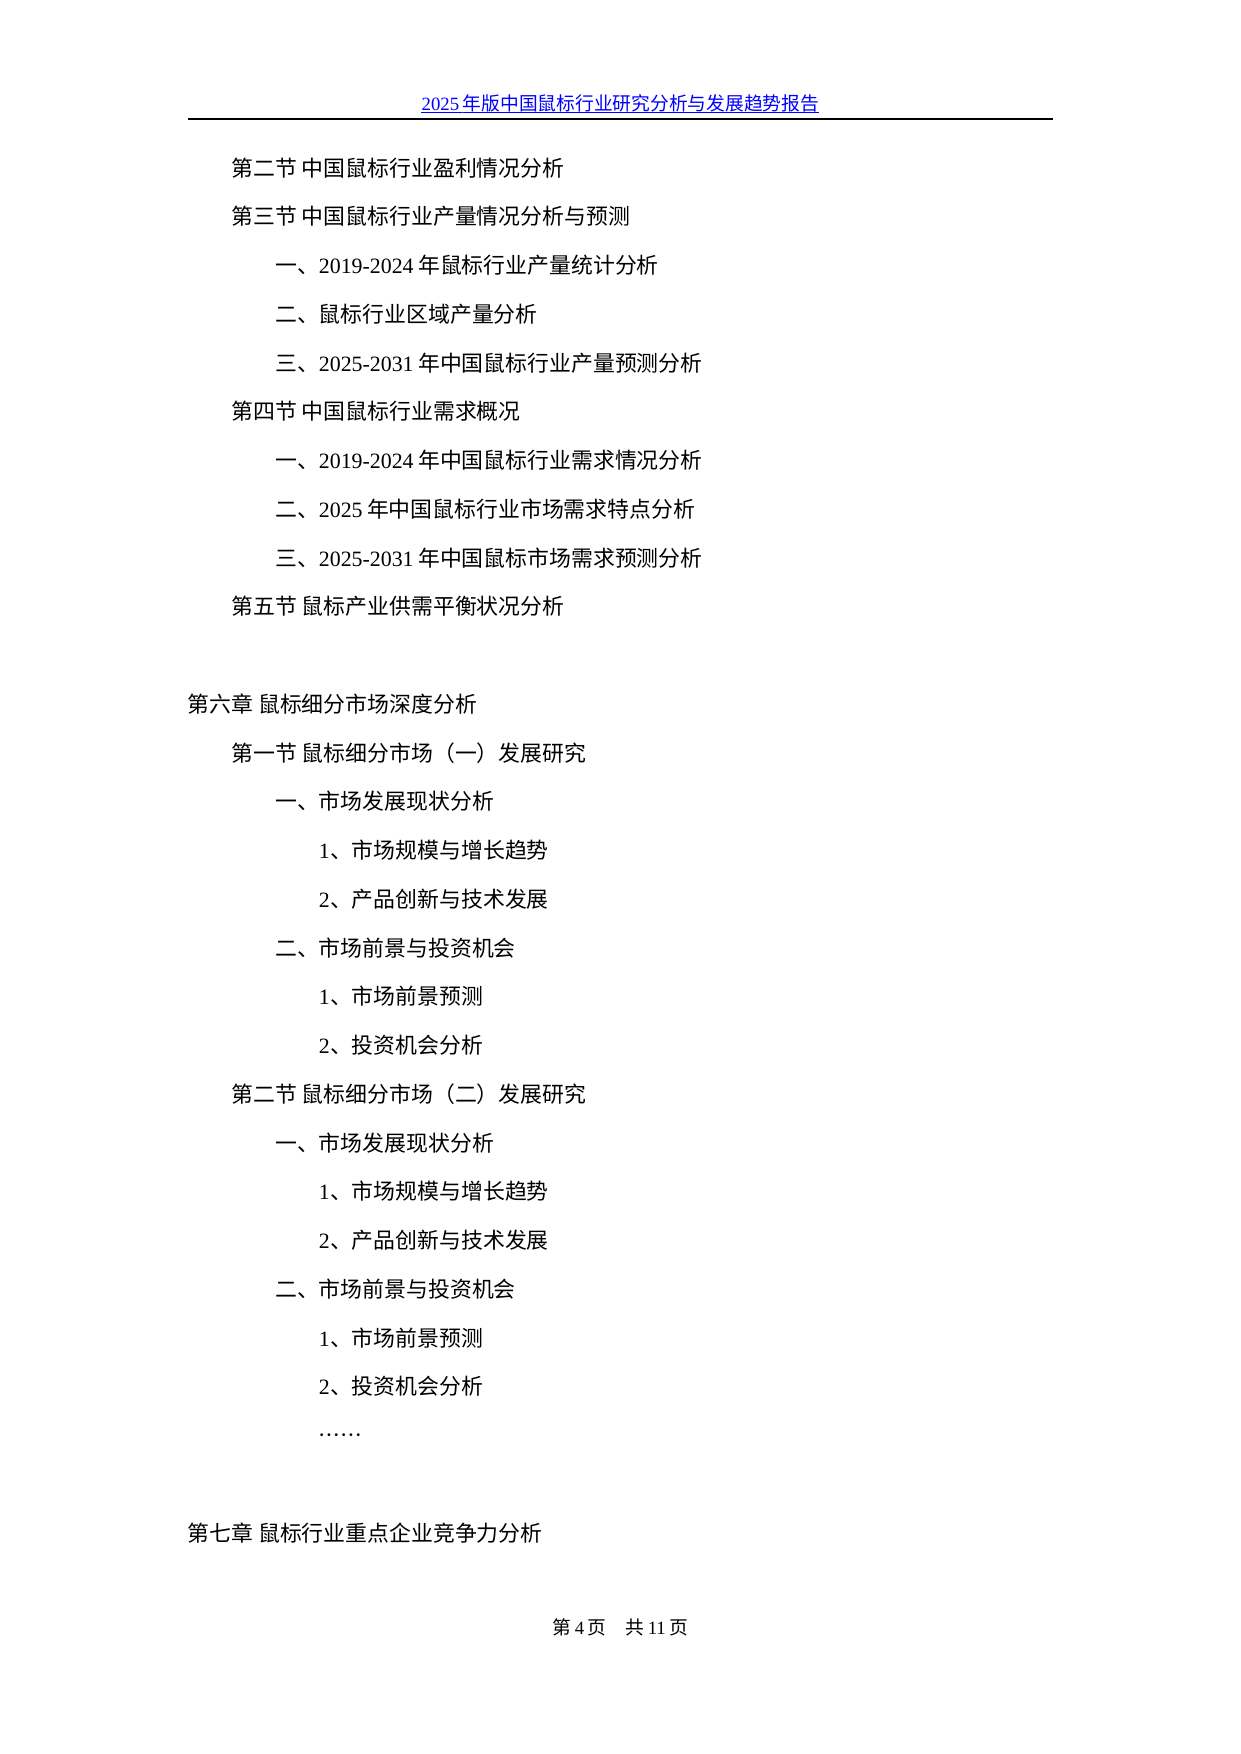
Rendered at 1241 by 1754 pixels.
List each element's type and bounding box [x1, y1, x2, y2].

text [187, 150, 1053, 1548]
